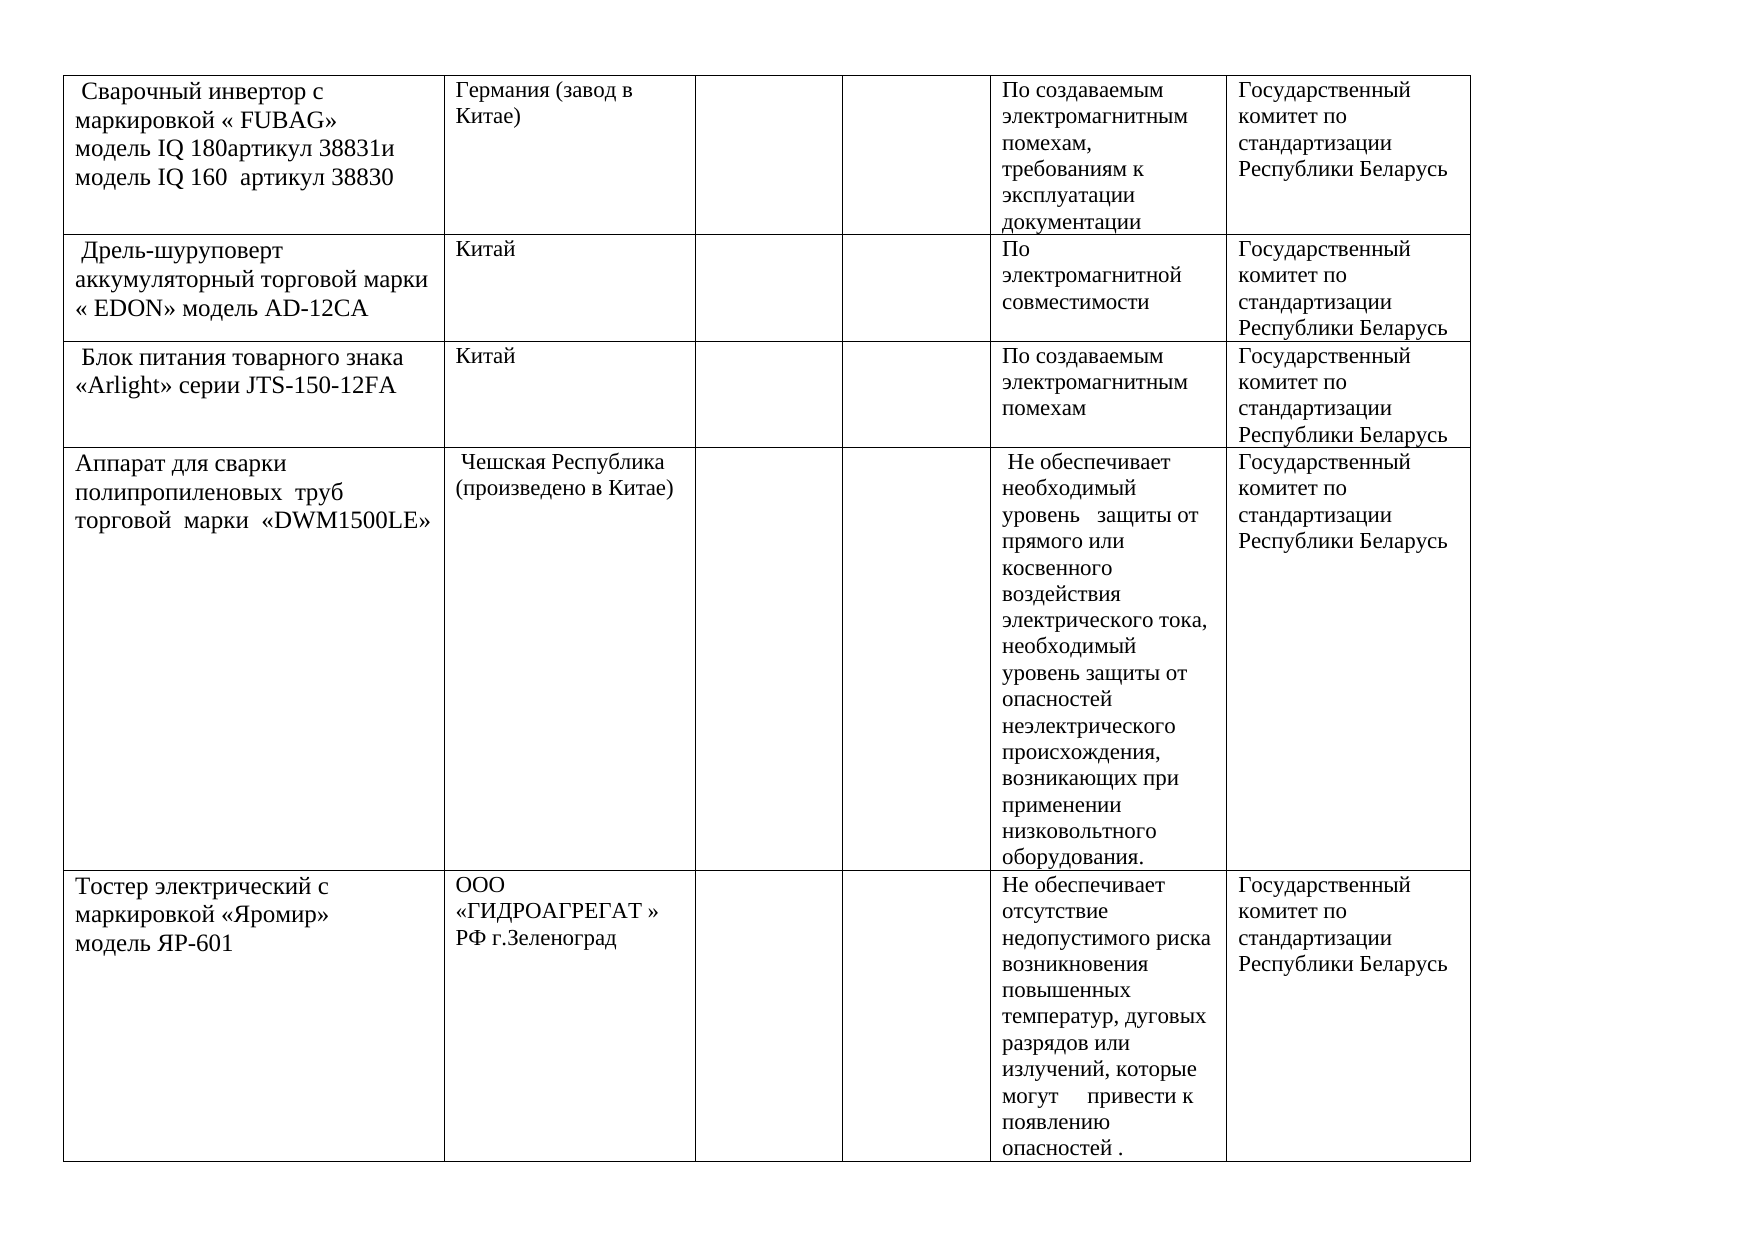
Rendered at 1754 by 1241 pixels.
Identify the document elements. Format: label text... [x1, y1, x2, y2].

table_cell [843, 871, 990, 1161]
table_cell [1227, 76, 1470, 234]
table_cell [696, 76, 842, 234]
table_cell [696, 342, 842, 447]
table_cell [1227, 871, 1470, 1161]
table_cell [696, 871, 842, 1161]
table_cell Дрель-шуруповерт аккумуляторный торговой марки « EDON» модель AD-12CA [64, 235, 444, 341]
table_cell По электромагнитной совместимости [991, 235, 1226, 341]
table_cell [991, 76, 1226, 234]
table_cell Сварочный инвертор с маркировкой « FUBAG» модель IQ 180артикул 38831и модель IQ 160 артикул 38830 [64, 76, 444, 234]
table_cell [843, 342, 990, 447]
table_cell Государственный комитет по стандартизации Республики Беларусь [1227, 342, 1470, 447]
table_cell Блок питания товарного знака «Arlight» серии JTS-150-12FA [64, 342, 444, 447]
table_cell По создаваемым электромагнитным помехам [991, 342, 1226, 447]
table_cell Не обеспечивает отсутствие недопустимого риска возникновения повышенных температур, дуговых разрядов или излучений, которые могут привести к появлению опасностей . [991, 871, 1226, 1161]
table_cell Китай [445, 342, 695, 447]
table_cell [843, 235, 990, 341]
table_cell Германия (завод в Китае) [445, 76, 695, 234]
table_cell Тостер электрический с маркировкой «Яромир» модель ЯР-601 [64, 871, 444, 1161]
table_cell [843, 76, 990, 234]
table_cell Чешская Республика (произведено в Китае) [445, 448, 695, 870]
table_cell Не обеспечивает необходимый уровень защиты от прямого или косвенного воздействия электрического тока, необходимый уровень защиты от опасностей неэлектрического происхождения, возникающих при применении низковольтного оборудования. [991, 448, 1226, 870]
table_cell Государственный комитет по стандартизации Республики Беларусь [1227, 448, 1470, 870]
table_cell Китай [445, 235, 695, 341]
table_cell ООО «ГИДРОАГРЕГАТ » РФ г.Зеленоград [445, 871, 695, 1161]
table_cell [843, 448, 990, 870]
table_cell [696, 235, 842, 341]
table_cell Аппарат для сварки полипропиленовых труб торговой марки «DWM1500LE» [64, 448, 444, 870]
table_cell Государственный комитет по стандартизации Республики Беларусь [1227, 235, 1470, 341]
table_cell [696, 448, 842, 870]
